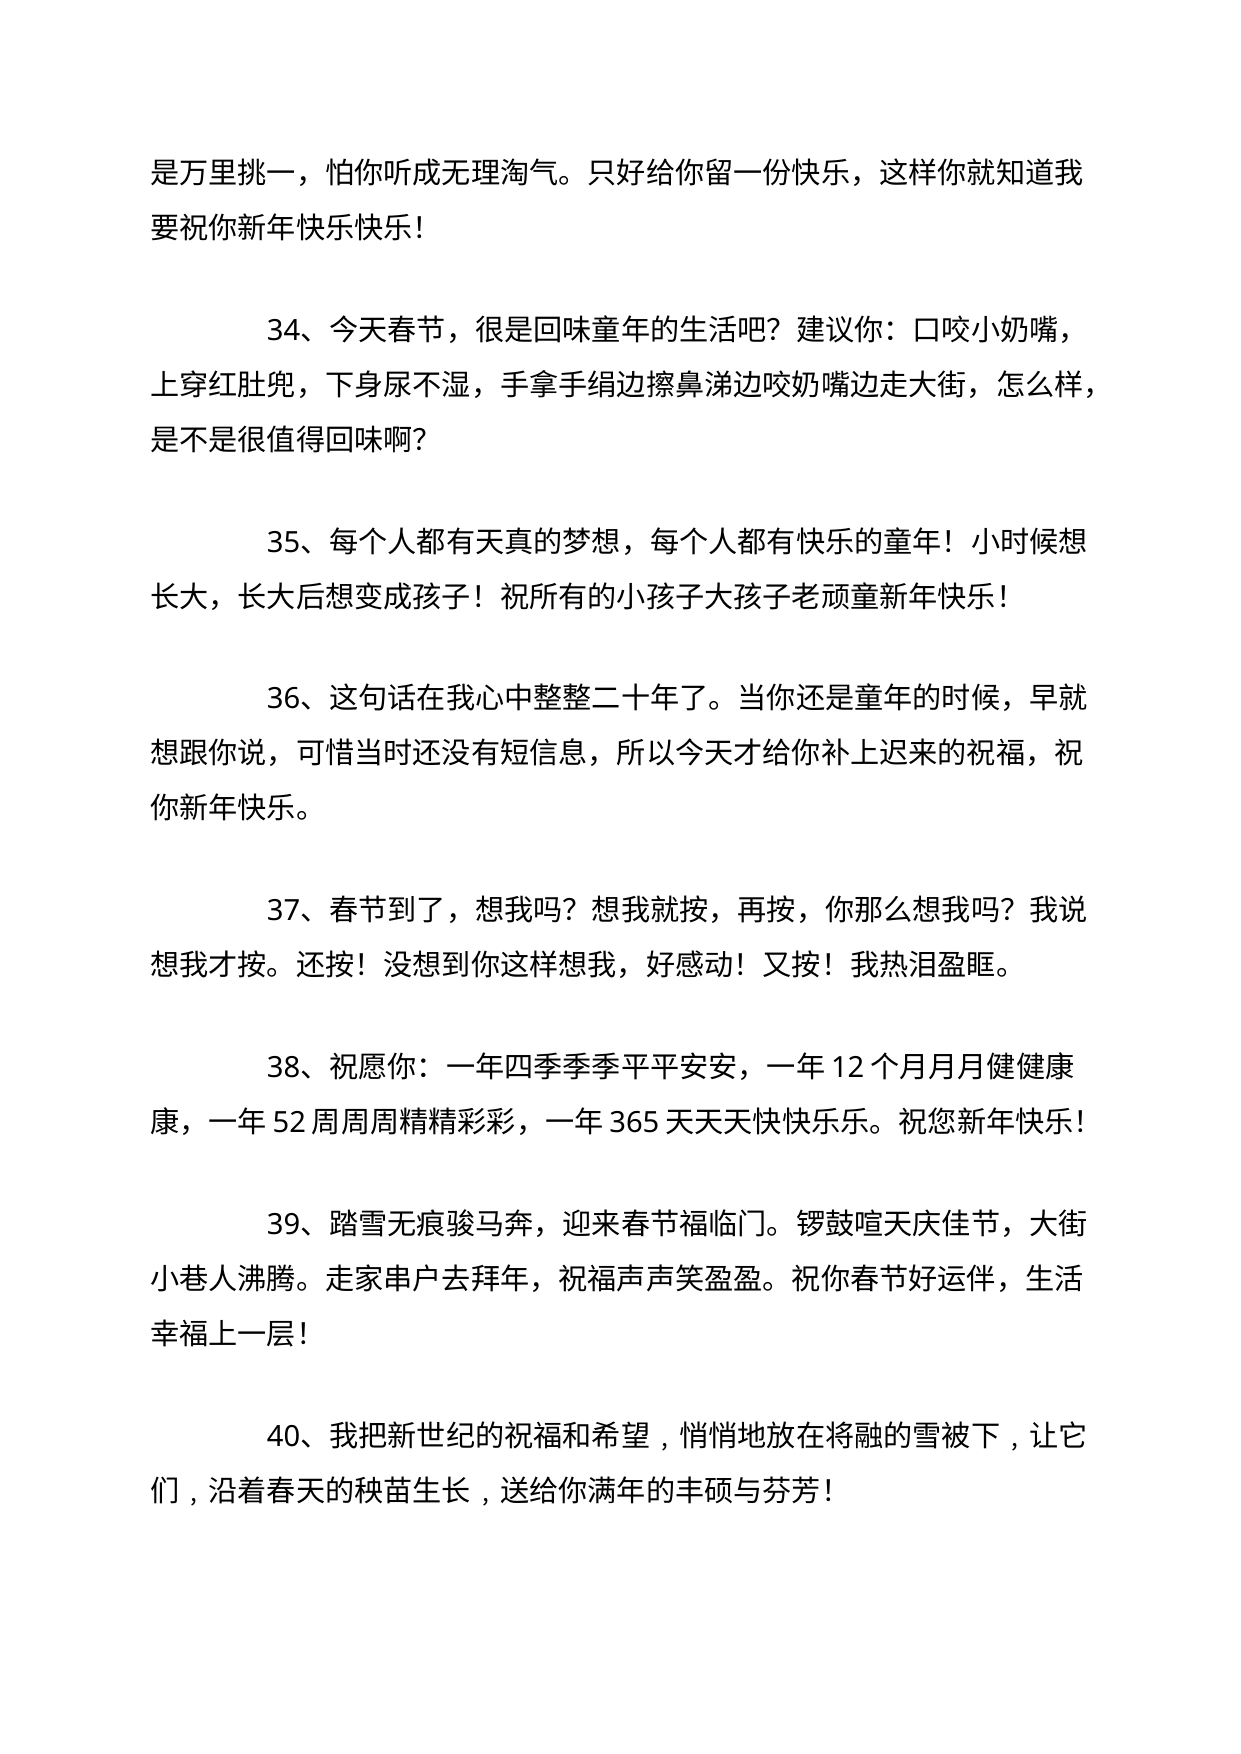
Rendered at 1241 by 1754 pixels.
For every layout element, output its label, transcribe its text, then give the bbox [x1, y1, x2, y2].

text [150, 150, 1090, 247]
text 36、这句话在我心中整整二十年了。当你还是童年的时候，早就想跟你说，可惜当时还没有短信息，所以今天才给你补上迟来的祝福，祝你新年快乐。 [150, 675, 1090, 827]
text 40、我把新世纪的祝福和希望﹐悄悄地放在将融的雪被下﹐让它们﹐沿着春天的秧苗生长﹐送给你满年的丰硕与芬芳！ [150, 1412, 1090, 1509]
text 38、祝愿你：一年四季季季平平安安，一年12个月月月健健康康，一年52周周周精精彩彩，一年365天天天快快乐乐。祝您新年快乐！ [150, 1043, 1090, 1141]
text 37、春节到了，想我吗？想我就按，再按，你那么想我吗？我说想我才按。还按！没想到你这样想我，好感动！又按！我热泪盈眶。 [150, 887, 1090, 984]
text 39、踏雪无痕骏马奔，迎来春节福临门。锣鼓喧天庆佳节，大街小巷人沸腾。走家串户去拜年，祝福声声笑盈盈。祝你春节好运伴，生活幸福上一层！ [150, 1201, 1090, 1353]
text 35、每个人都有天真的梦想，每个人都有快乐的童年！小时候想长大，长大后想变成孩子！祝所有的小孩子大孩子老顽童新年快乐！ [150, 518, 1090, 616]
text 34、今天春节，很是回味童年的生活吧？建议你：口咬小奶嘴，上穿红肚兜，下身尿不湿，手拿手绢边擦鼻涕边咬奶嘴边走大街，怎么样，是不是很值得回味啊？ [150, 307, 1090, 459]
